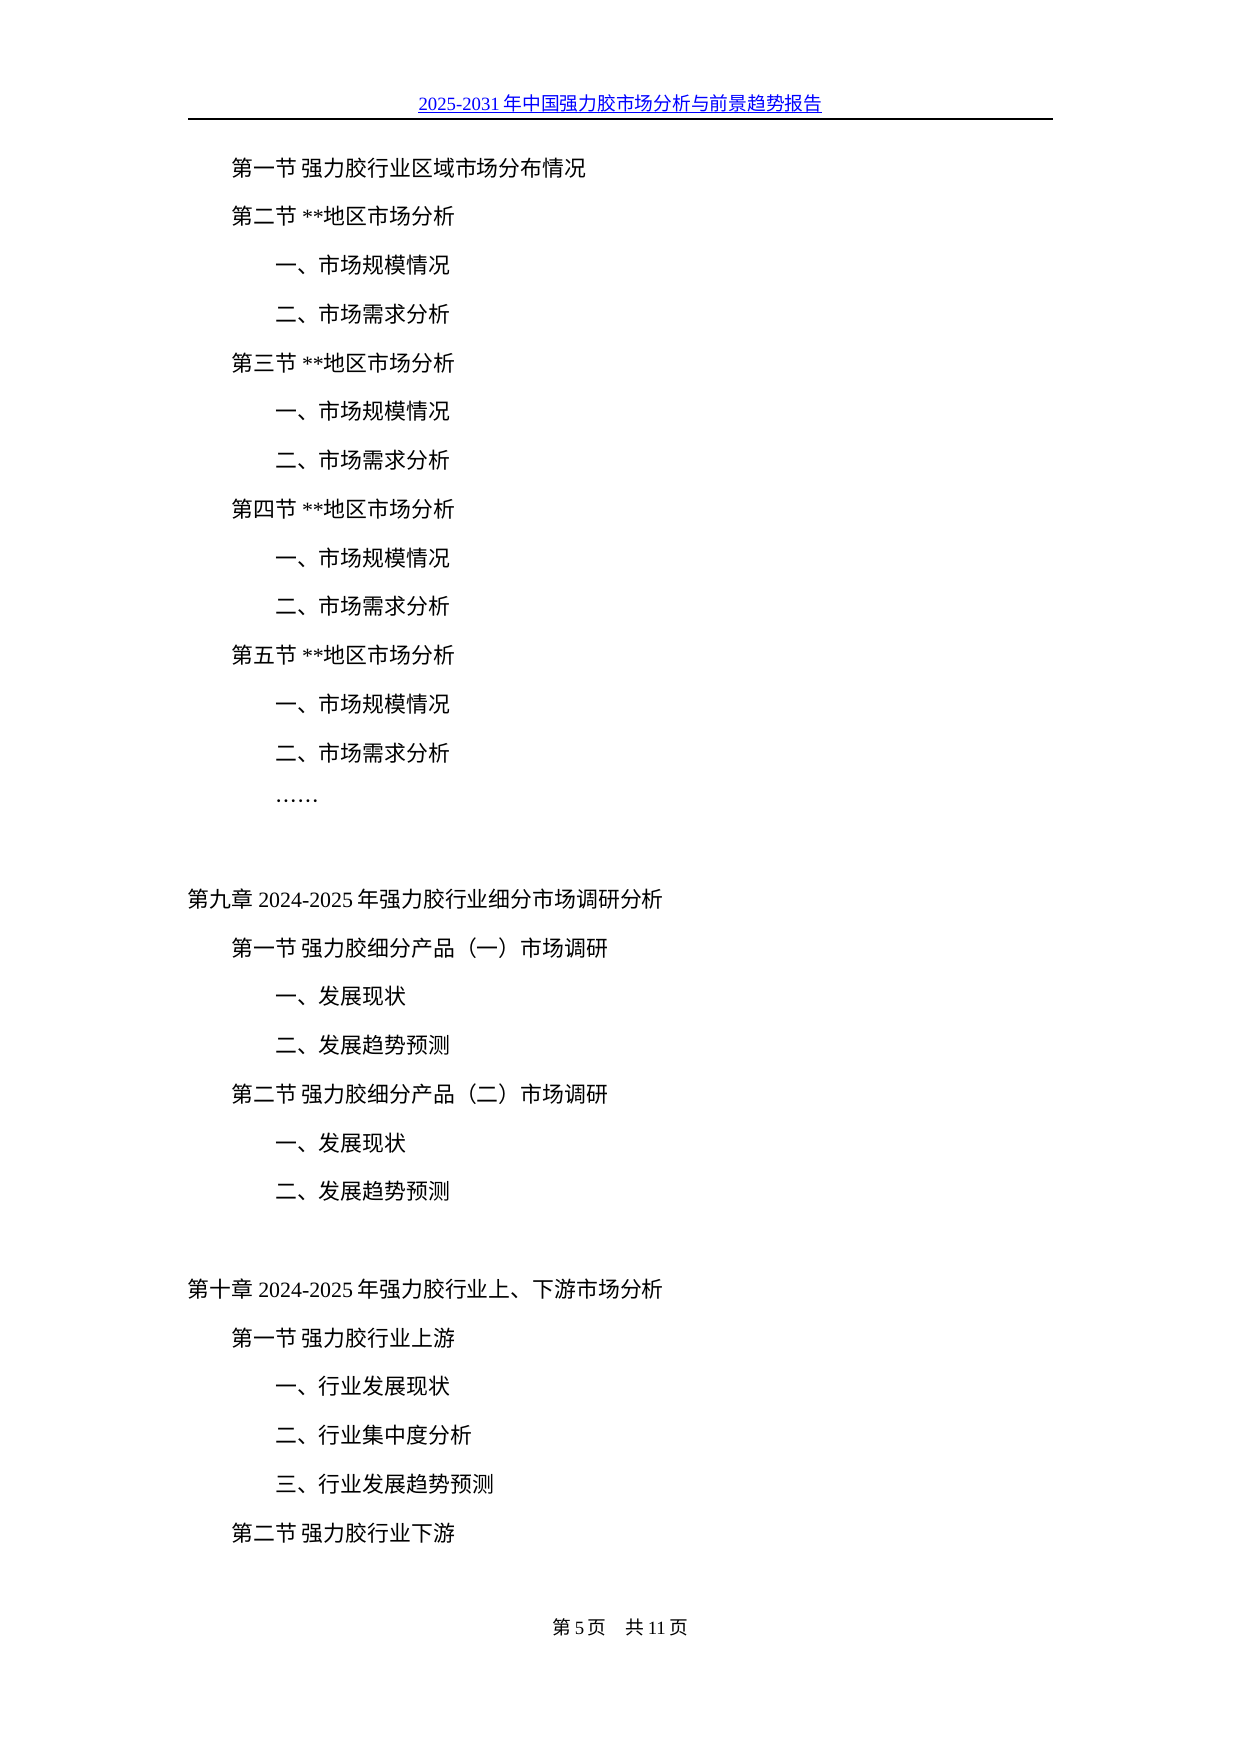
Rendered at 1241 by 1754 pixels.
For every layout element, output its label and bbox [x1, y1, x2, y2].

text [187, 150, 1053, 1548]
